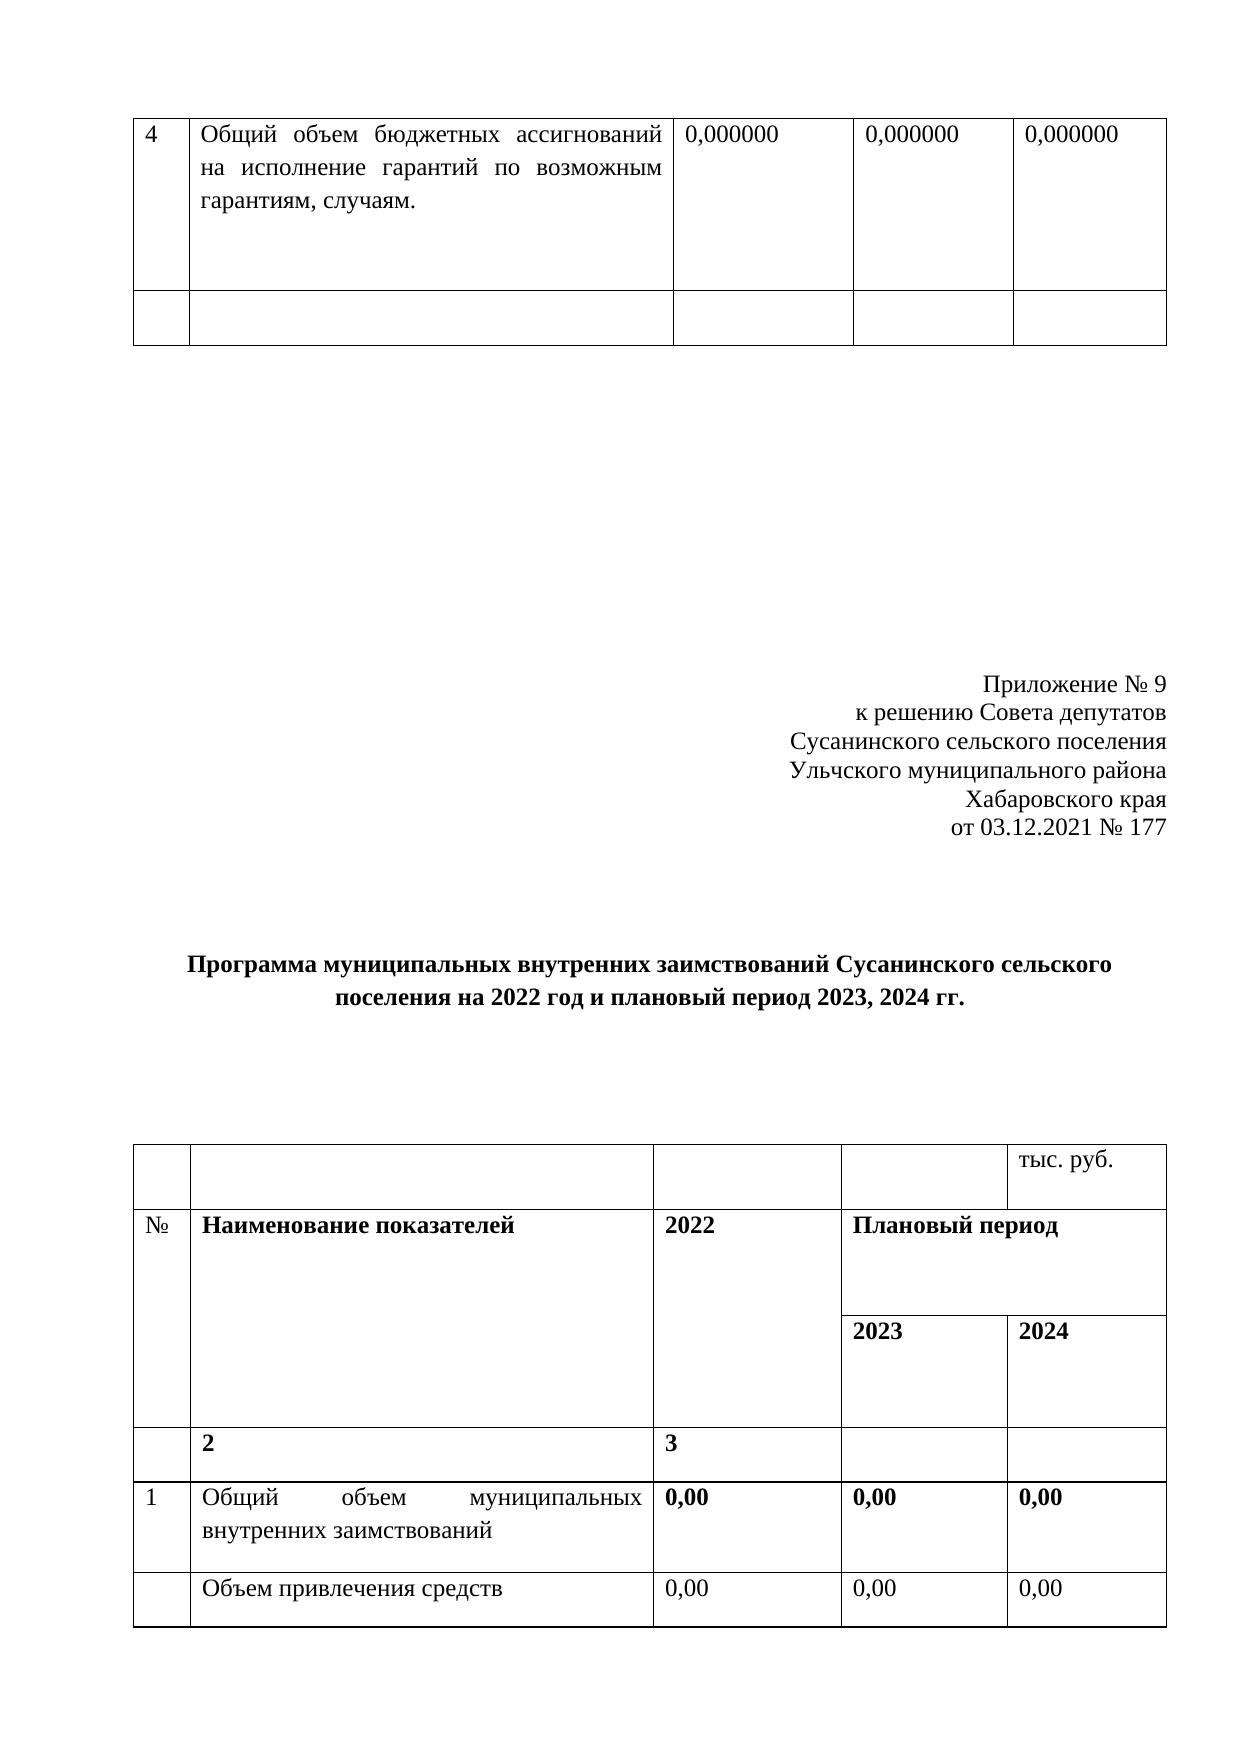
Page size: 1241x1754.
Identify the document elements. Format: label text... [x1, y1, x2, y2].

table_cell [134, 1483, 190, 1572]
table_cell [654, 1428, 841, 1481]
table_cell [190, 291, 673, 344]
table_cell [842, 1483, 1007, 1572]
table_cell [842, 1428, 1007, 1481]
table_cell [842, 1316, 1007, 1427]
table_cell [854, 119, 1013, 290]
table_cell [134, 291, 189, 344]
text Хабаровского края [133, 784, 1167, 812]
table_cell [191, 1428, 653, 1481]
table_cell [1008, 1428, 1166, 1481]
text Сусанинского сельского поселения [133, 726, 1167, 755]
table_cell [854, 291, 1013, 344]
text Программа муниципальных внутренних заимствований Сусанинского сельского поселения на 2022 год и плановый период 2023, 2024 гг. [133, 949, 1167, 1011]
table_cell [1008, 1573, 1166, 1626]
text к решению Совета депутатов [133, 697, 1167, 726]
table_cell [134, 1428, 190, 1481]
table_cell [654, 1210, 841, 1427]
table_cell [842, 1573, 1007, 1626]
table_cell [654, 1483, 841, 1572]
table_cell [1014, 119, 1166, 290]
text Приложение № 9 [133, 669, 1167, 697]
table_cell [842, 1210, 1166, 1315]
text Ульчского муниципального района [133, 755, 1167, 784]
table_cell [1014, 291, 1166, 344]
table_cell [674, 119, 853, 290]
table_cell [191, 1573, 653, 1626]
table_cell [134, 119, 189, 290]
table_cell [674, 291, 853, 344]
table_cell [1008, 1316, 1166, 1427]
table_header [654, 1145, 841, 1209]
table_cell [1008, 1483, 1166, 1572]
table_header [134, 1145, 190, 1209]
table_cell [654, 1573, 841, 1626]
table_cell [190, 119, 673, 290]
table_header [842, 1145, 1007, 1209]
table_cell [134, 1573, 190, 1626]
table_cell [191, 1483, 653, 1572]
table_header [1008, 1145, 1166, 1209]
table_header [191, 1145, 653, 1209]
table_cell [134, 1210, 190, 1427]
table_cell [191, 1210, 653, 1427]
text от 03.12.2021 № 177 [133, 812, 1167, 841]
